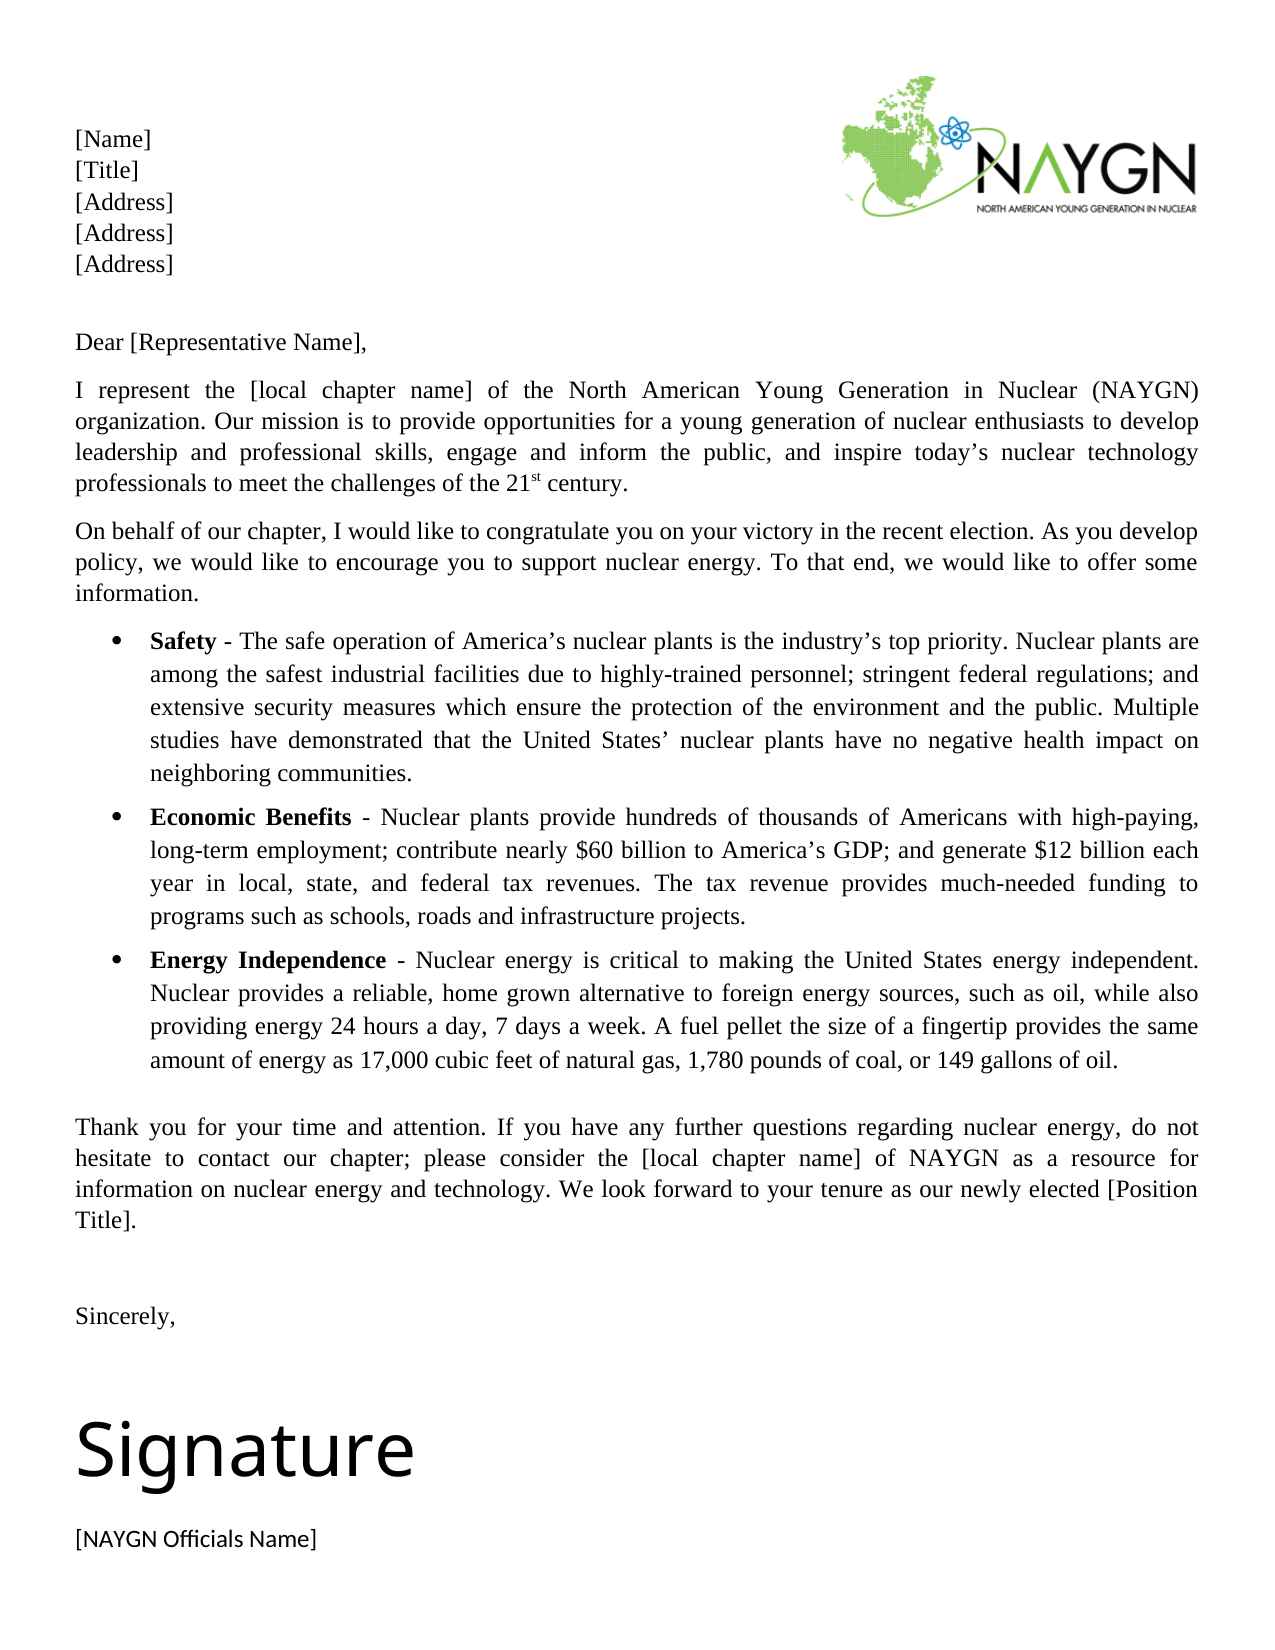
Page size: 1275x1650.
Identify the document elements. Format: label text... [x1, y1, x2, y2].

list Economic Benefits - Nuclear plants provide hundreds of thousands of Americans with high-paying, long-term employment; contribute nearly $60 billion to America’s GDP; and generate $12 billion each year in local, state, and federal tax revenues. The tax revenue provides much-needed funding to programs such as schools, roads and infrastructure projects. [112, 802, 1200, 930]
text Thank you for your time and attention. If you have any further questions regarding nuclear energy, do not hesitate to contact our chapter; please consider the [local chapter name] of NAYGN as a resource for information on nuclear energy and technology. We look forward to your tenure as our newly elected [Position Title]. [75, 1112, 1200, 1234]
text I represent the [local chapter name] of the North American Young Generation in Nuclear (NAYGN) organization. Our mission is to provide opportunities for a young generation of nuclear enthusiasts to develop leadership and professional skills, engage and inform the public, and inspire today’s nuclear technology professionals to meet the challenges of the 21st century. [75, 375, 1200, 497]
text [Address] [75, 187, 841, 215]
text Sincerely, [75, 1301, 1200, 1329]
text Signature [75, 1396, 1200, 1498]
text [Name] [75, 124, 841, 153]
picture [841, 75, 1201, 218]
text On behalf of our chapter, I would like to congratulate you on your victory in the recent election. As you develop policy, we would like to encourage you to support nuclear energy. To that end, we would like to offer some information. [75, 516, 1200, 607]
text Dear [Representative Name], [75, 327, 1200, 356]
list Energy Independence - Nuclear energy is critical to making the United States energy independent. Nuclear provides a reliable, home grown alternative to foreign energy sources, such as oil, while also providing energy 24 hours a day, 7 days a week. A fuel pellet the size of a fingertip provides the same amount of energy as 17,000 cubic feet of natural gas, 1,780 pounds of coal, or 149 gallons of oil. [112, 945, 1200, 1075]
text [Title] [75, 156, 841, 184]
text [Address] [75, 218, 1200, 246]
text [NAYGN Officials Name] [75, 1523, 1200, 1554]
text [Address] [75, 249, 1200, 277]
list Safety - The safe operation of America’s nuclear plants is the industry’s top priority. Nuclear plants are among the safest industrial facilities due to highly-trained personnel; stringent federal regulations; and extensive security measures which ensure the protection of the environment and the public. Multiple studies have demonstrated that the United States’ nuclear plants have no negative health impact on neighboring communities. [112, 626, 1200, 787]
